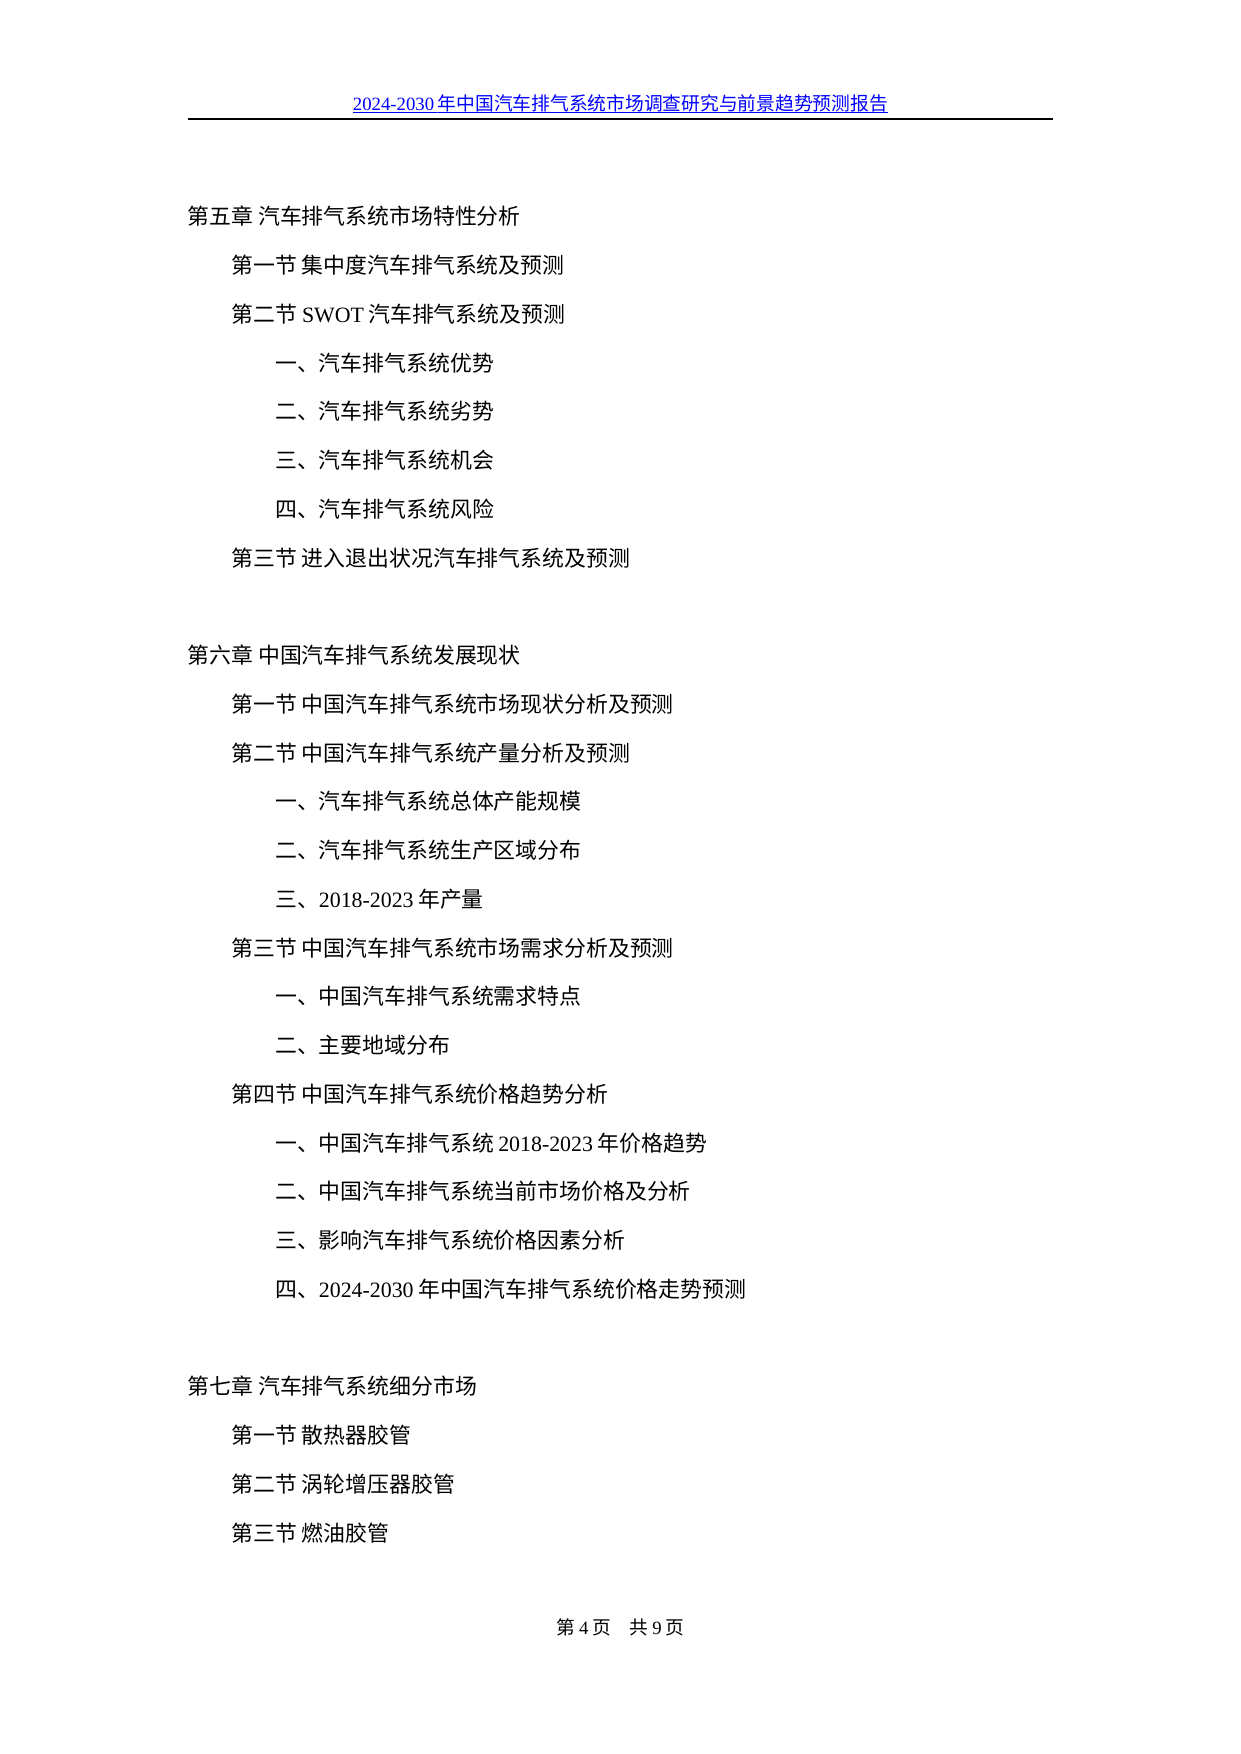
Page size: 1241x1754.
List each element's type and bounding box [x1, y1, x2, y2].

text [187, 150, 1053, 1548]
